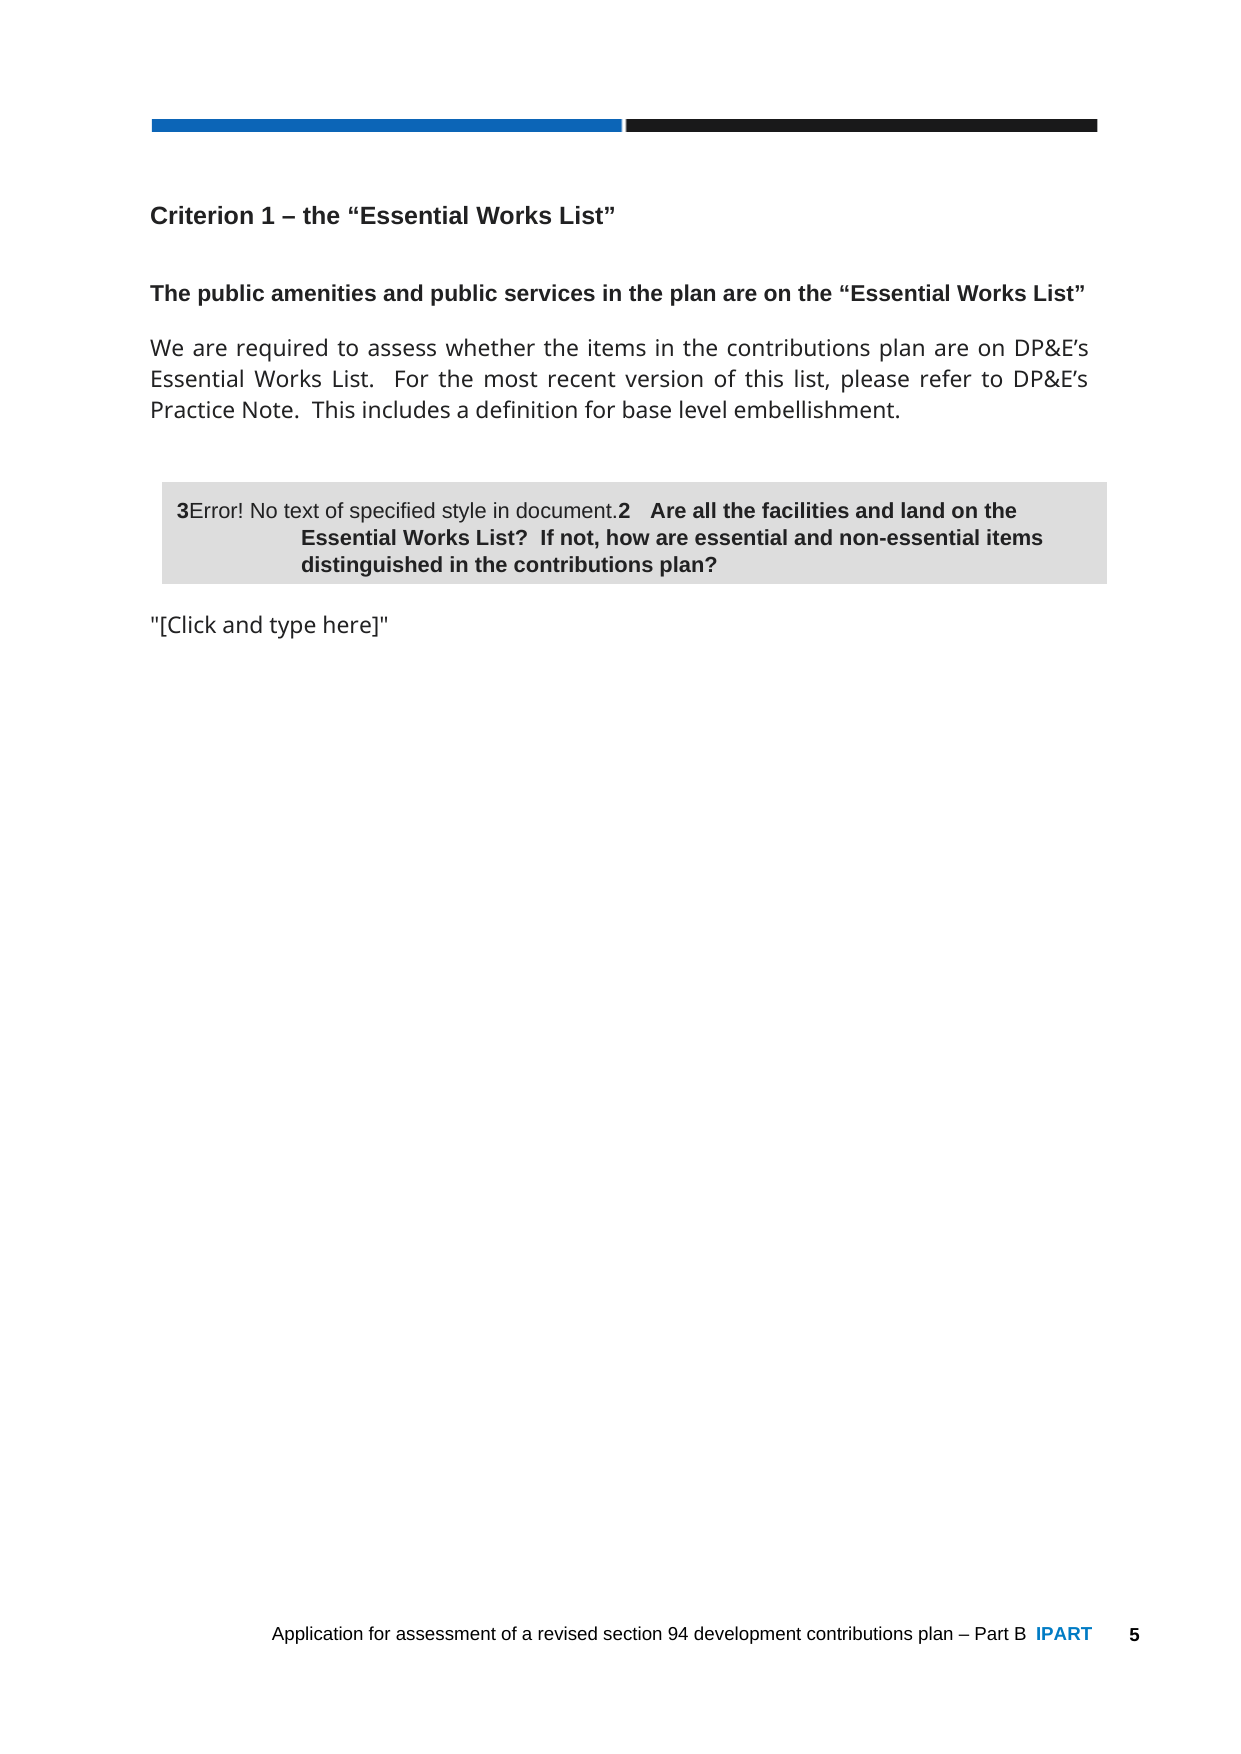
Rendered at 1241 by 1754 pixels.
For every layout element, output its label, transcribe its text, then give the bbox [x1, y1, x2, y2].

subtitle Criterion 1 – the “Essential Works List” [150, 200, 1090, 229]
table_header 2 Are all the facilities and land on the Essential Works List? If not, how are essential and non-essential items distinguished in the contributions plan? [162, 482, 1107, 584]
picture [151, 119, 1098, 132]
subtitle The public amenities and public services in the plan are on the “Essential Works List” [150, 279, 1090, 307]
text We are required to assess whether the items in the contributions plan are on DP&E’s Essential Works List. For the most recent version of this list, please refer to DP&E’s Practice Note. This includes a definition for base level embellishment. [150, 332, 1090, 425]
